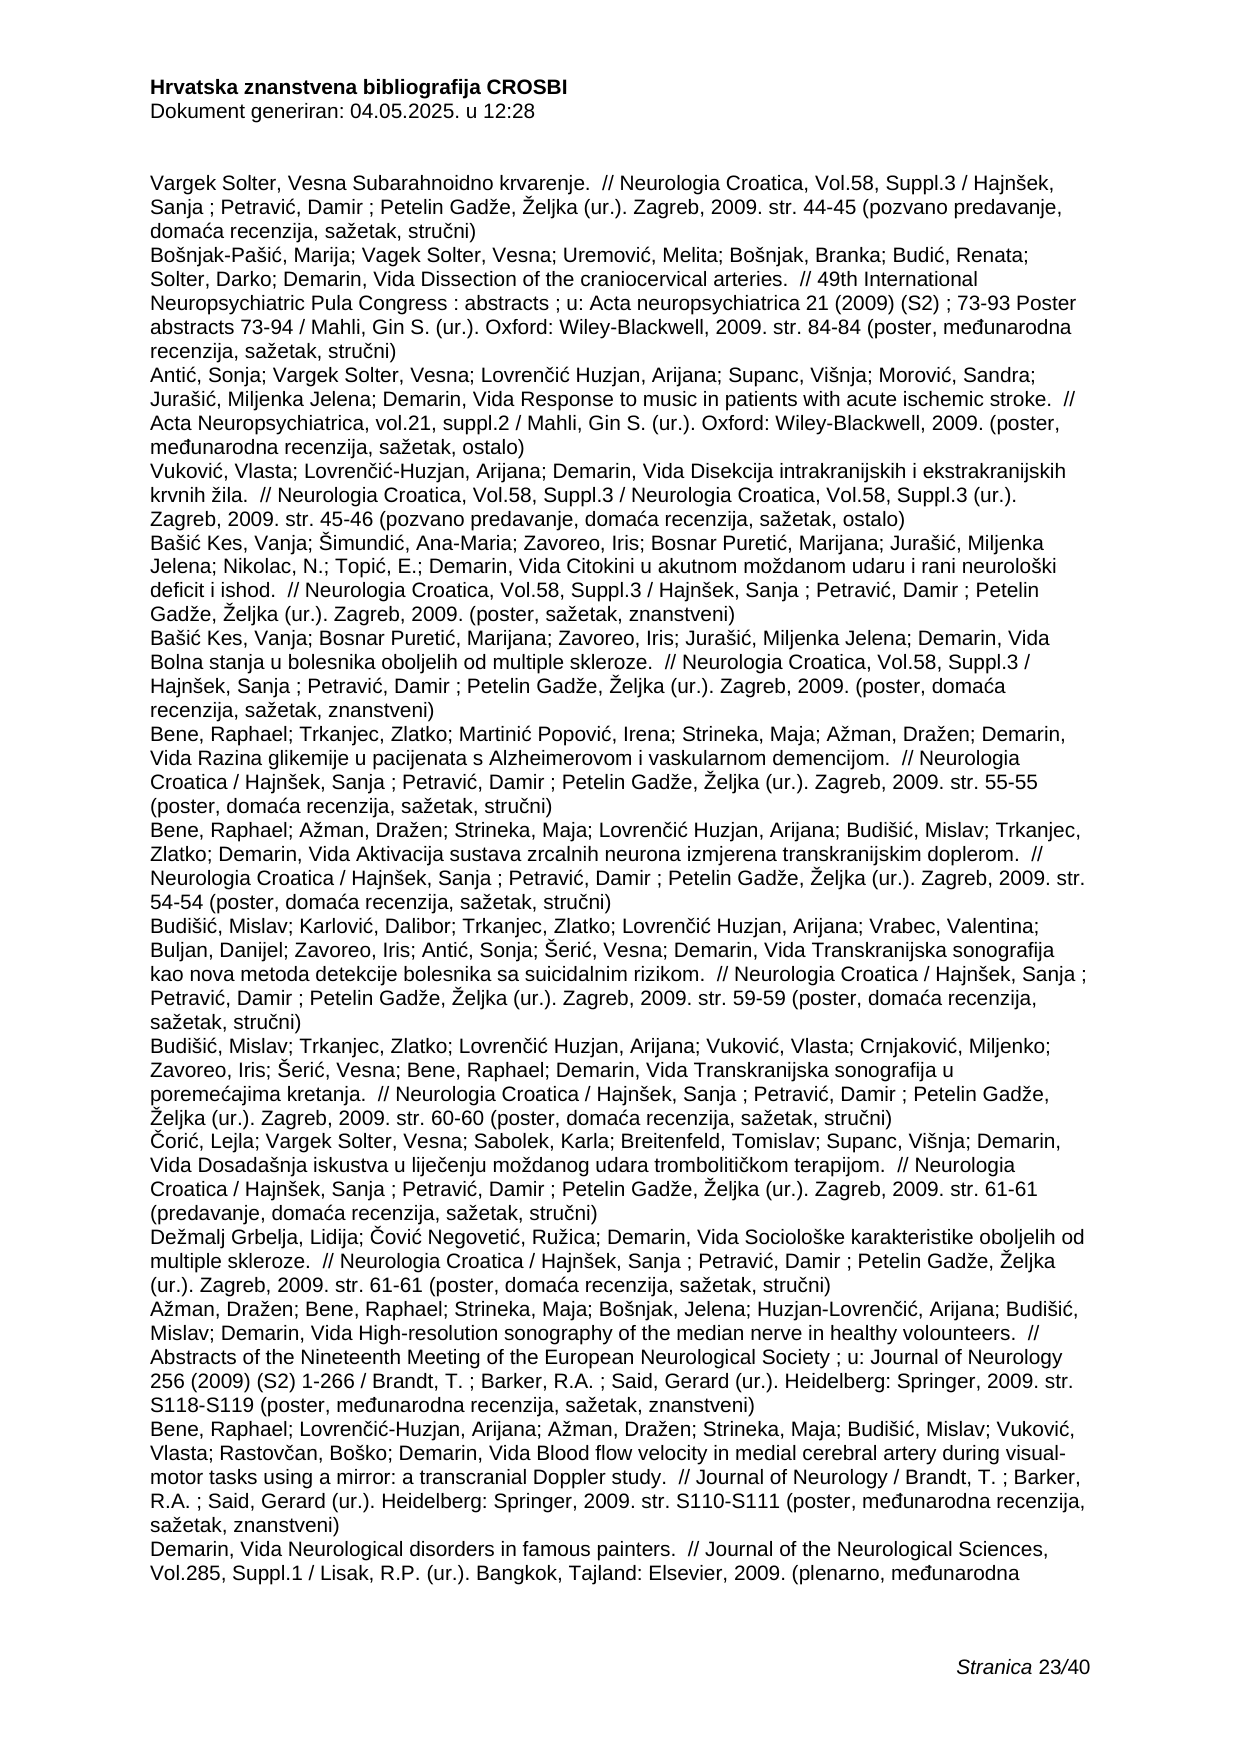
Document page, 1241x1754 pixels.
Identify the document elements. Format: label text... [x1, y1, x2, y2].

text Bašić Kes, Vanja; Bosnar Puretić, Marijana; Zavoreo, Iris; Jurašić, Miljenka Jelena; Demarin, Vida [150, 626, 1090, 722]
text Antić, Sonja; Vargek Solter, Vesna; Lovrenčić Huzjan, Arijana; Supanc, Višnja; Morović, Sandra; Jurašić, Miljenka Jelena; Demarin, Vida [150, 363, 1090, 458]
text Bašić Kes, Vanja; Šimundić, Ana-Maria; Zavoreo, Iris; Bosnar Puretić, Marijana; Jurašić, Miljenka Jelena; Nikolac, N.; Topić, E.; Demarin, Vida [150, 530, 1090, 626]
text Demarin, Vida [150, 1537, 1090, 1584]
text Ažman, Dražen; Bene, Raphael; Strineka, Maja; Bošnjak, Jelena; Huzjan-Lovrenčić, Arijana; Budišić, Mislav; Demarin, Vida [150, 1297, 1090, 1417]
text Budišić, Mislav; Trkanjec, Zlatko; Lovrenčić Huzjan, Arijana; Vuković, Vlasta; Crnjaković, Miljenko; Zavoreo, Iris; Šerić, Vesna; Bene, Raphael; Demarin, Vida [150, 1033, 1090, 1129]
text Dežmalj Grbelja, Lidija; Čović Negovetić, Ružica; Demarin, Vida [150, 1225, 1090, 1297]
text Bošnjak-Pašić, Marija; Vagek Solter, Vesna; Uremović, Melita; Bošnjak, Branka; Budić, Renata; Solter, Darko; Demarin, Vida [150, 243, 1090, 363]
text Bene, Raphael; Lovrenčić-Huzjan, Arijana; Ažman, Dražen; Strineka, Maja; Budišić, Mislav; Vuković, Vlasta; Rastovčan, Boško; Demarin, Vida [150, 1417, 1090, 1537]
text Čorić, Lejla; Vargek Solter, Vesna; Sabolek, Karla; Breitenfeld, Tomislav; Supanc, Višnja; Demarin, Vida [150, 1129, 1090, 1225]
text Bene, Raphael; Trkanjec, Zlatko; Martinić Popović, Irena; Strineka, Maja; Ažman, Dražen; Demarin, Vida [150, 722, 1090, 818]
text Vargek Solter, Vesna [150, 171, 1090, 243]
text Budišić, Mislav; Karlović, Dalibor; Trkanjec, Zlatko; Lovrenčić Huzjan, Arijana; Vrabec, Valentina; Buljan, Danijel; Zavoreo, Iris; Antić, Sonja; Šerić, Vesna; Demarin, Vida [150, 914, 1090, 1033]
text Bene, Raphael; Ažman, Dražen; Strineka, Maja; Lovrenčić Huzjan, Arijana; Budišić, Mislav; Trkanjec, Zlatko; Demarin, Vida [150, 818, 1090, 914]
text Vuković, Vlasta; Lovrenčić-Huzjan, Arijana; Demarin, Vida [150, 458, 1090, 530]
